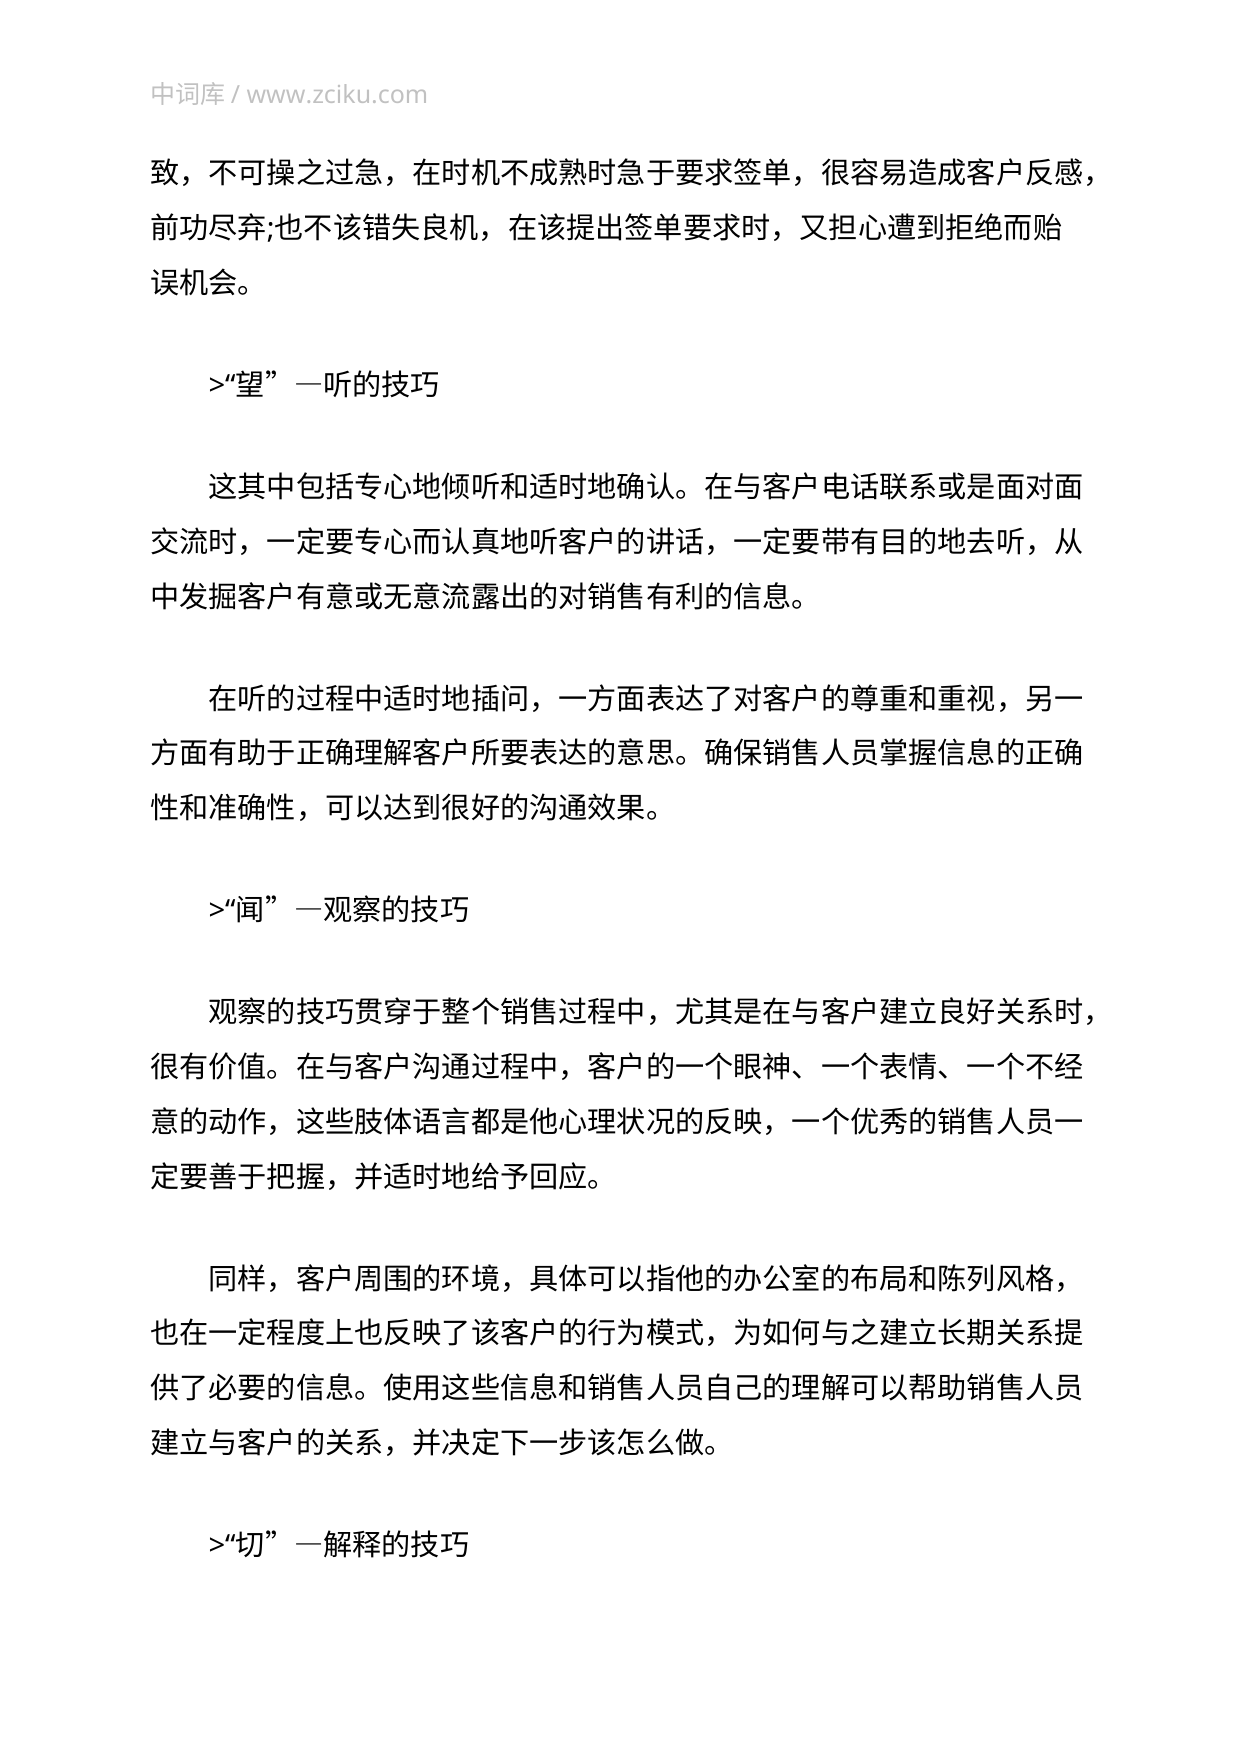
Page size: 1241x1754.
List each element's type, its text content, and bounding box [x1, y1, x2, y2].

text 同样，客户周围的环境，具体可以指他的办公室的布局和陈列风格，也在一定程度上也反映了该客户的行为模式，为如何与之建立长期关系提供了必要的信息。使用这些信息和销售人员自己的理解可以帮助销售人员建立与客户的关系，并决定下一步该怎么做。 [150, 1255, 1090, 1462]
text 观察的技巧贯穿于整个销售过程中，尤其是在与客户建立良好关系时，很有价值。在与客户沟通过程中，客户的一个眼神、一个表情、一个不经意的动作，这些肢体语言都是他心理状况的反映，一个优秀的销售人员一定要善于把握，并适时地给予回应。 [150, 989, 1090, 1196]
text >“切”—解释的技巧 [150, 1522, 1090, 1564]
text 在听的过程中适时地插问，一方面表达了对客户的尊重和重视，另一方面有助于正确理解客户所要表达的意思。确保销售人员掌握信息的正确性和准确性，可以达到很好的沟通效果。 [150, 675, 1090, 827]
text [150, 150, 1090, 302]
text >“闻”—观察的技巧 [150, 887, 1090, 929]
text 这其中包括专心地倾听和适时地确认。在与客户电话联系或是面对面交流时，一定要专心而认真地听客户的讲话，一定要带有目的地去听，从中发掘客户有意或无意流露出的对销售有利的信息。 [150, 464, 1090, 616]
text >“望”—听的技巧 [150, 362, 1090, 404]
